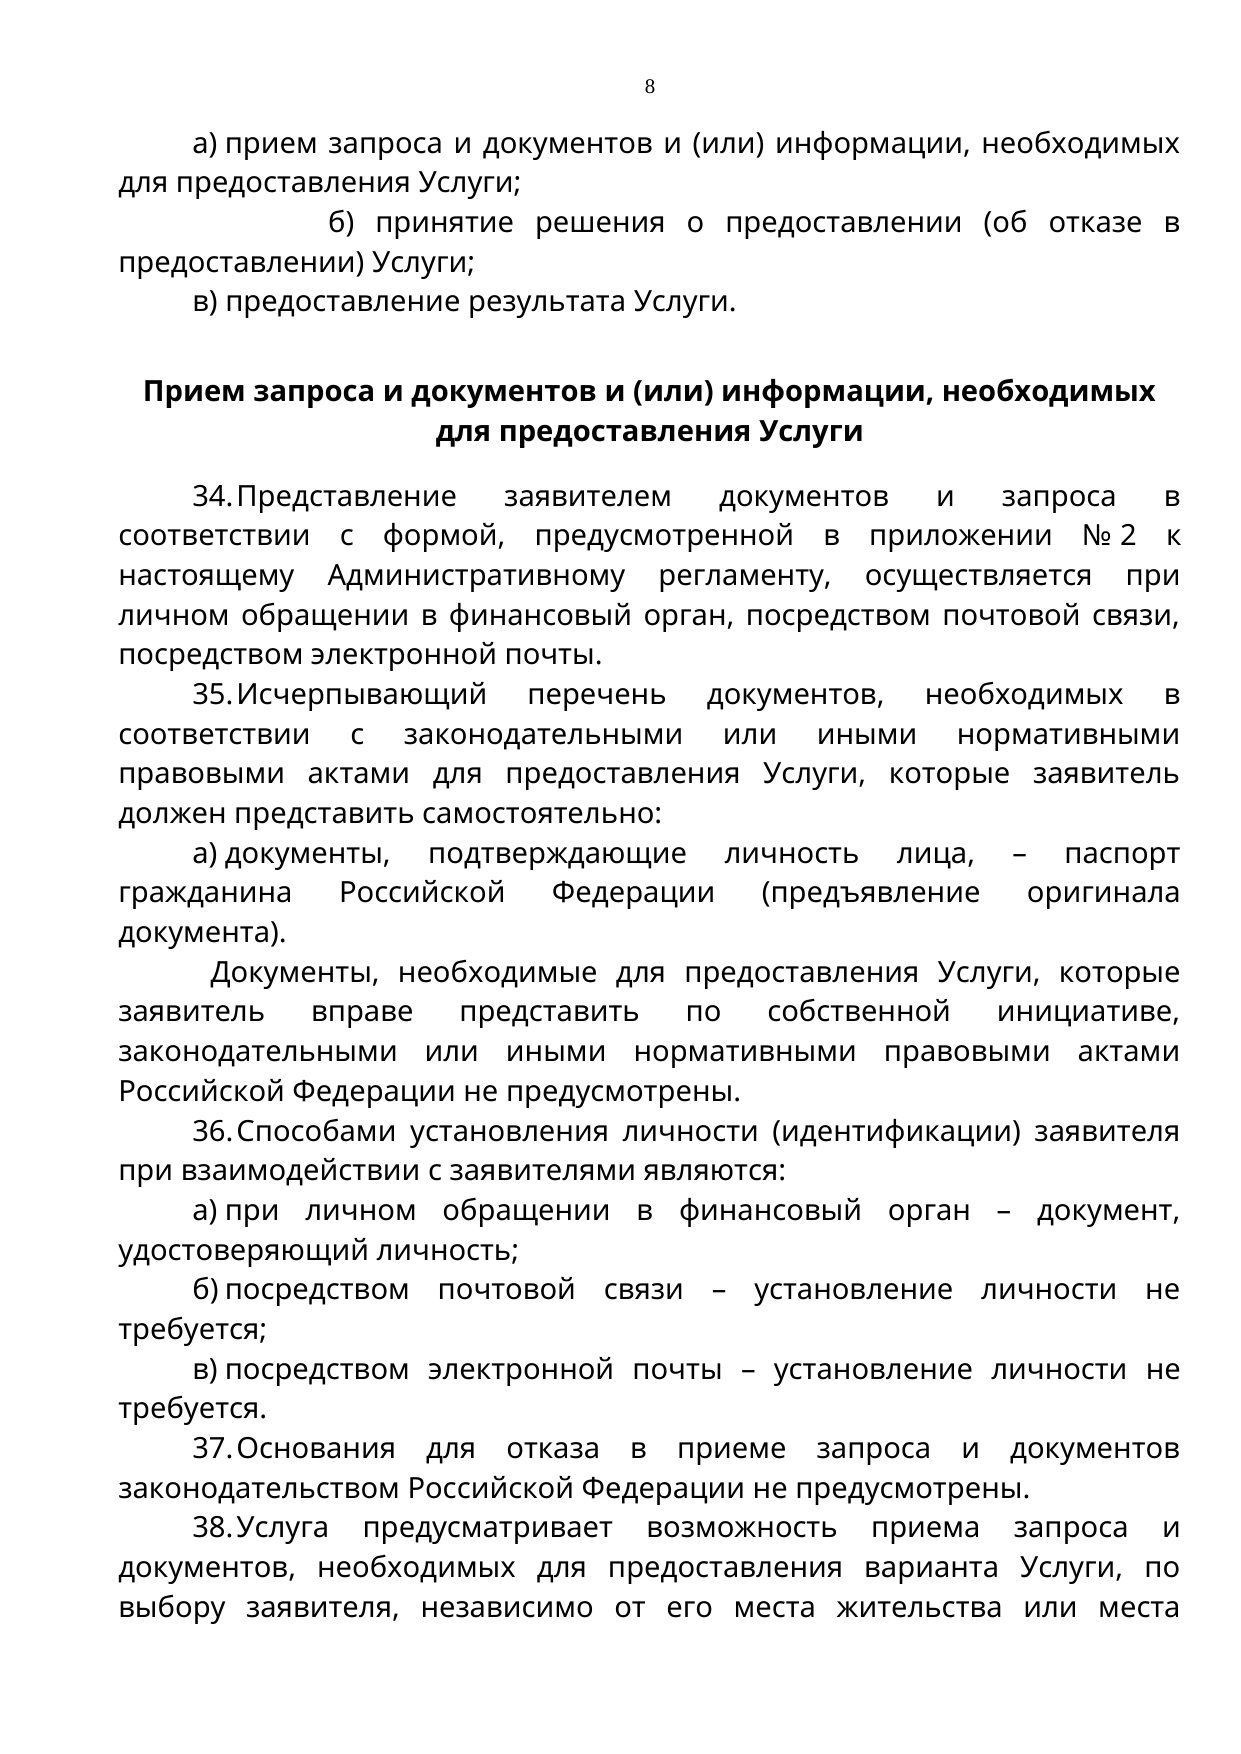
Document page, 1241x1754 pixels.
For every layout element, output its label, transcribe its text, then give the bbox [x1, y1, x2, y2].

text Прием запроса и документов и (или) информации, необходимых для предоставления Услуги [118, 370, 1181, 450]
list посредством электронной почты – установление личности не требуется. [118, 1348, 1181, 1427]
text б) принятие решения о предоставлении (об отказе в предоставлении) Услуги; [118, 201, 1181, 281]
list документы, подтверждающие личность лица, – паспорт гражданина Российской Федерации (предъявление оригинала документа). [118, 832, 1181, 951]
list Представление заявителем документов и запроса в соответствии с формой, предусмотренной в приложении № 2 к настоящему Административному регламенту, осуществляется при личном обращении в финансовый орган, посредством почтовой связи, посредством электронной почты. [118, 475, 1181, 673]
text в) предоставление результата Услуги. [192, 281, 1181, 320]
list Исчерпывающий перечень документов, необходимых в соответствии с законодательными или иными нормативными правовыми актами для предоставления Услуги, которые заявитель должен представить самостоятельно: [118, 673, 1181, 832]
list прием запроса и документов и (или) информации, необходимых для предоставления Услуги; [118, 122, 1181, 201]
text Документы, необходимые для предоставления Услуги, которые заявитель вправе представить по собственной инициативе, законодательными или иными нормативными правовыми актами Российской Федерации не предусмотрены. [118, 951, 1181, 1110]
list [118, 1507, 1181, 1626]
list посредством почтовой связи – установление личности не требуется; [118, 1268, 1181, 1348]
list при личном обращении в финансовый орган – документ, удостоверяющий личность; [118, 1189, 1181, 1268]
list Способами установления личности (идентификации) заявителя при взаимодействии с заявителями являются: [118, 1110, 1181, 1189]
list Основания для отказа в приеме запроса и документов законодательством Российской Федерации не предусмотрены. [118, 1427, 1181, 1507]
